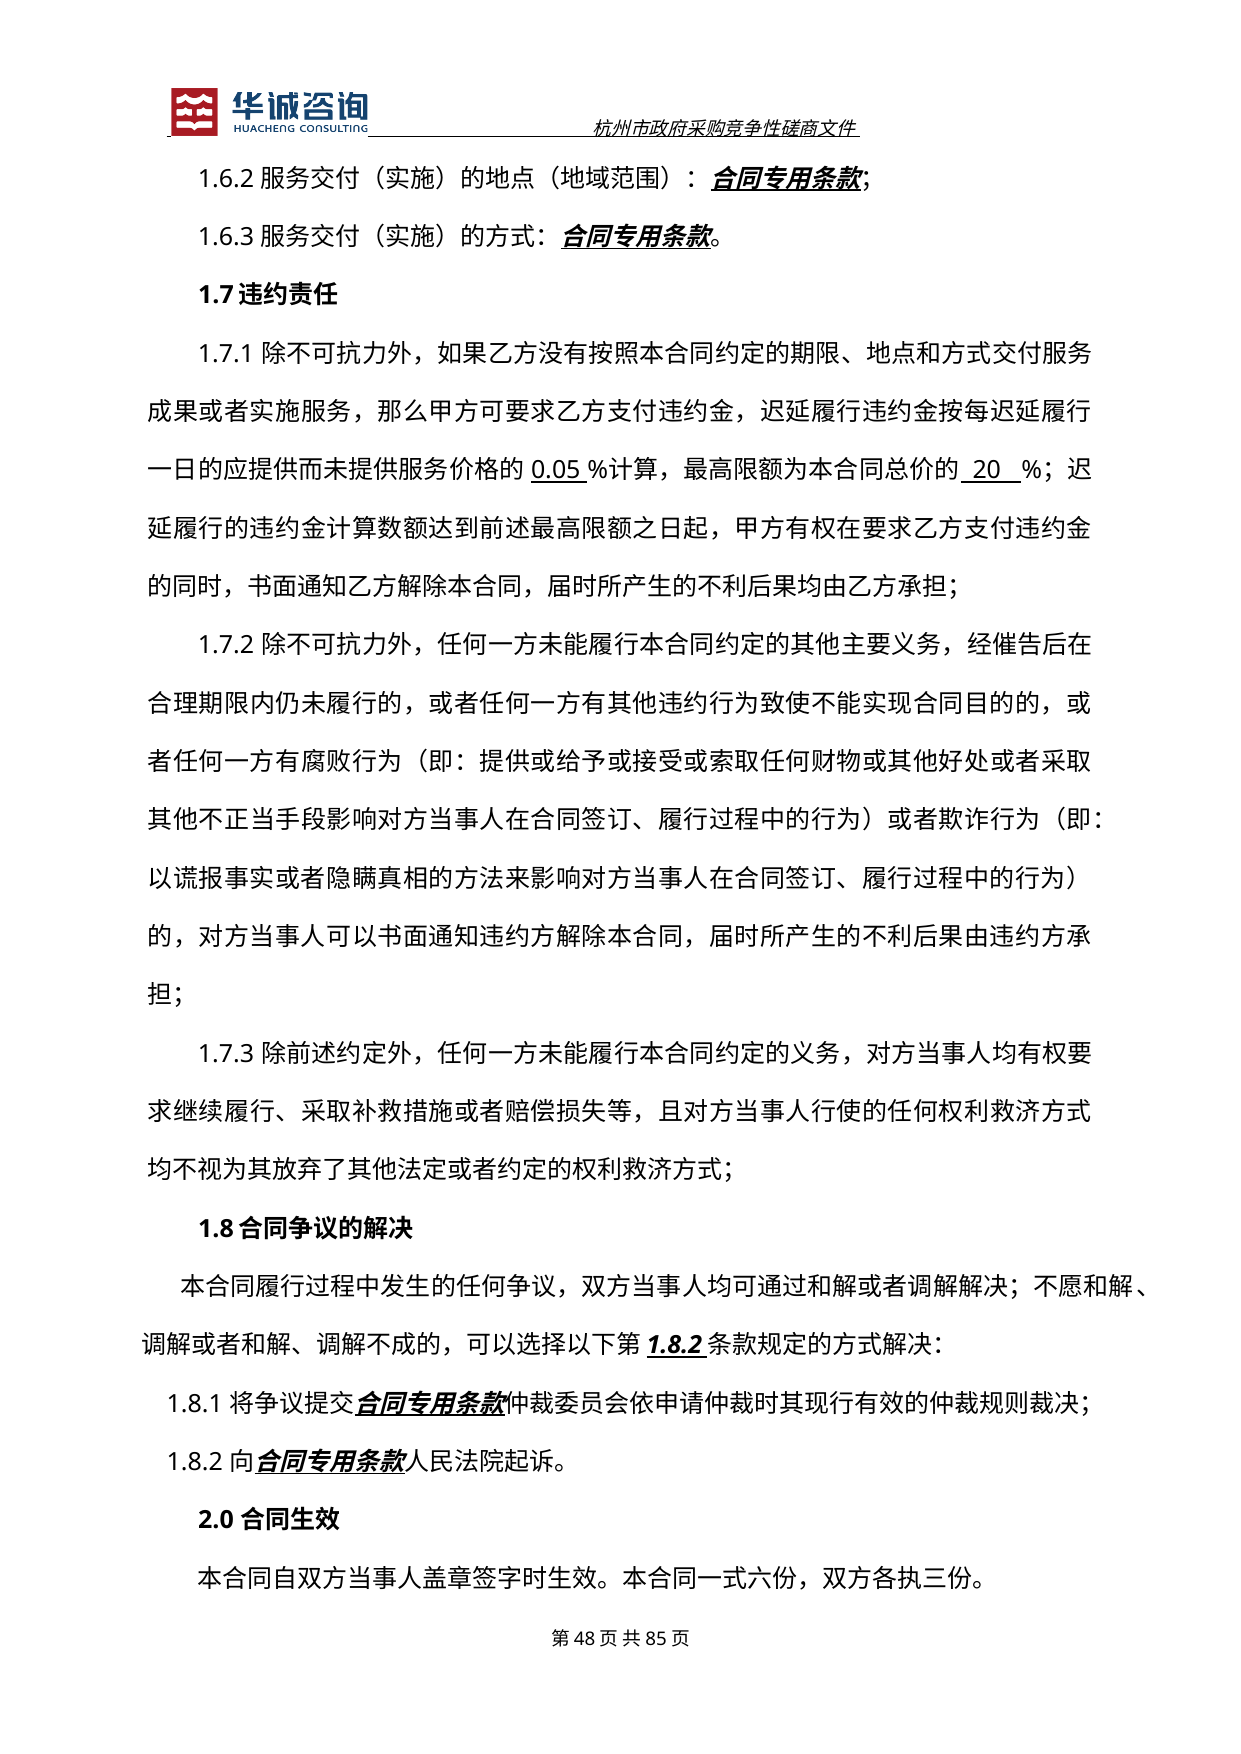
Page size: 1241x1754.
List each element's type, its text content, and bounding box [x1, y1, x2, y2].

text 1.8.1 将争议提交合同专用条款仲裁委员会依申请仲裁时其现行有效的仲裁规则裁决； [104, 1366, 1136, 1424]
text 2.0 合同生效 [148, 1482, 1092, 1541]
text 1.7.2 除不可抗力外，任何一方未能履行本合同约定的其他主要义务，经催告后在合理期限内仍未履行的，或者任何一方有其他违约行为致使不能实现合同目的的，或者任何一方有腐败行为（即：提供或给予或接受或索取任何财物或其他好处或者采取其他不正当手段影响对方当事人在合同签订、履行过程中的行为）或者欺诈行为（即：以谎报事实或者隐瞒真相的方法来影响对方当事人在合同签订、履行过程中的行为）的，对方当事人可以书面通知违约方解除本合同，届时所产生的不利后果由违约方承担； [148, 607, 1092, 1016]
text 1.6.2 服务交付（实施）的地点（地域范围）：合同专用条款； [148, 141, 1092, 199]
picture [171, 88, 368, 136]
text 1.8合同争议的解决 [148, 1191, 1092, 1249]
text 1.7.3 除前述约定外，任何一方未能履行本合同约定的义务，对方当事人均有权要求继续履行、采取补救措施或者赔偿损失等，且对方当事人行使的任何权利救济方式均不视为其放弃了其他法定或者约定的权利救济方式； [148, 1016, 1092, 1191]
text 本合同履行过程中发生的任何争议，双方当事人均可通过和解或者调解解决；不愿和解、调解或者和解、调解不成的，可以选择以下第1.8.2条款规定的方式解决： [141, 1249, 1136, 1366]
text 1.7违约责任 [148, 257, 1092, 316]
text 1.7.1 除不可抗力外，如果乙方没有按照本合同约定的期限、地点和方式交付服务成果或者实施服务，那么甲方可要求乙方支付违约金，迟延履行违约金按每迟延履行一日的应提供而未提供服务价格的0.05 %计算，最高限额为本合同总价的 20 %；迟延履行的违约金计算数额达到前述最高限额之日起，甲方有权在要求乙方支付违约金的同时，书面通知乙方解除本合同，届时所产生的不利后果均由乙方承担； [148, 316, 1092, 607]
text 1.6.3 服务交付（实施）的方式：合同专用条款。 [148, 199, 1092, 257]
text 本合同自双方当事人盖章签字时生效。本合同一式六份，双方各执三份。 [148, 1541, 1092, 1599]
text 1.8.2 向合同专用条款人民法院起诉。 [104, 1424, 1136, 1482]
